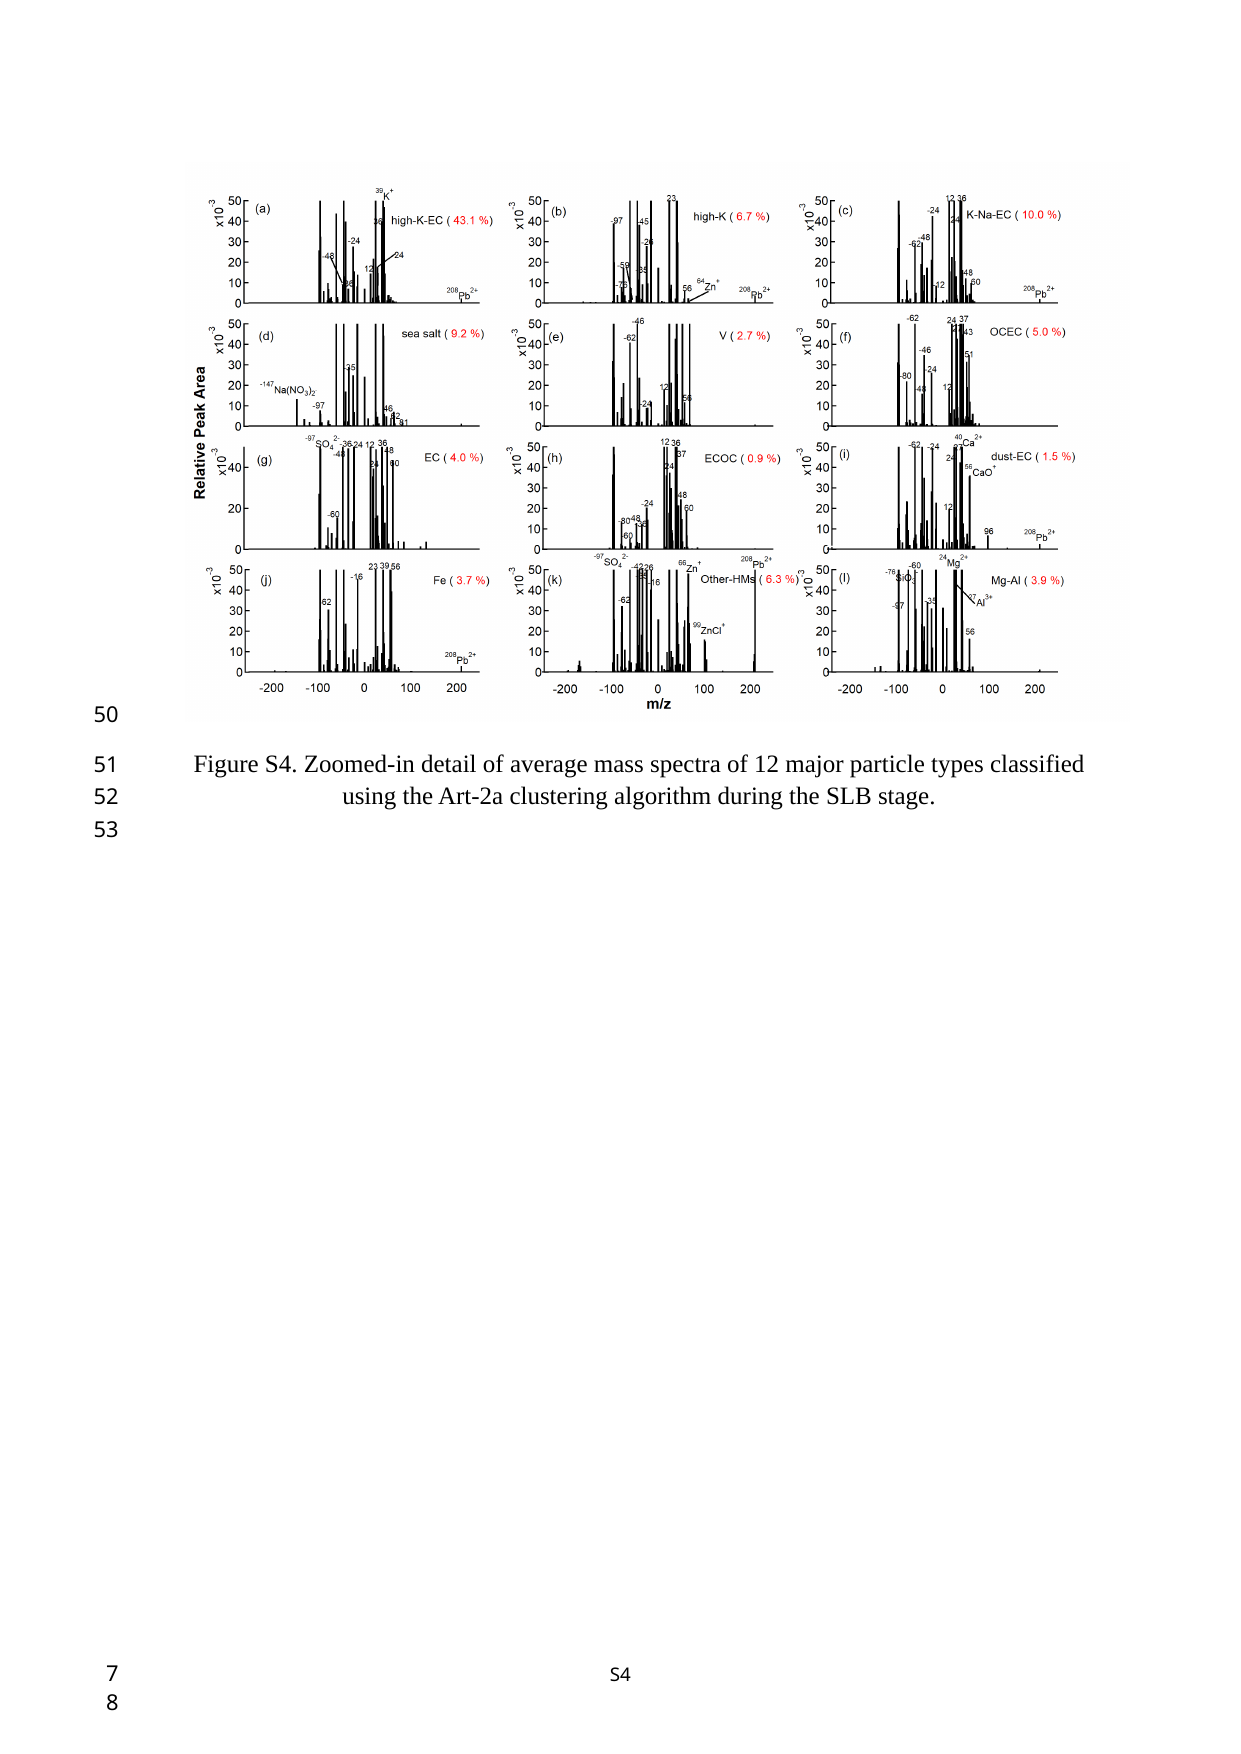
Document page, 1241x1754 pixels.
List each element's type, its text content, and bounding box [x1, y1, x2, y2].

picture [185, 162, 1130, 722]
list Figure S4. Zoomed-in detail of average mass spectra of 12 major particle types classified using the Art-2a clustering algorithm during the SLB stage. [185, 747, 1092, 812]
